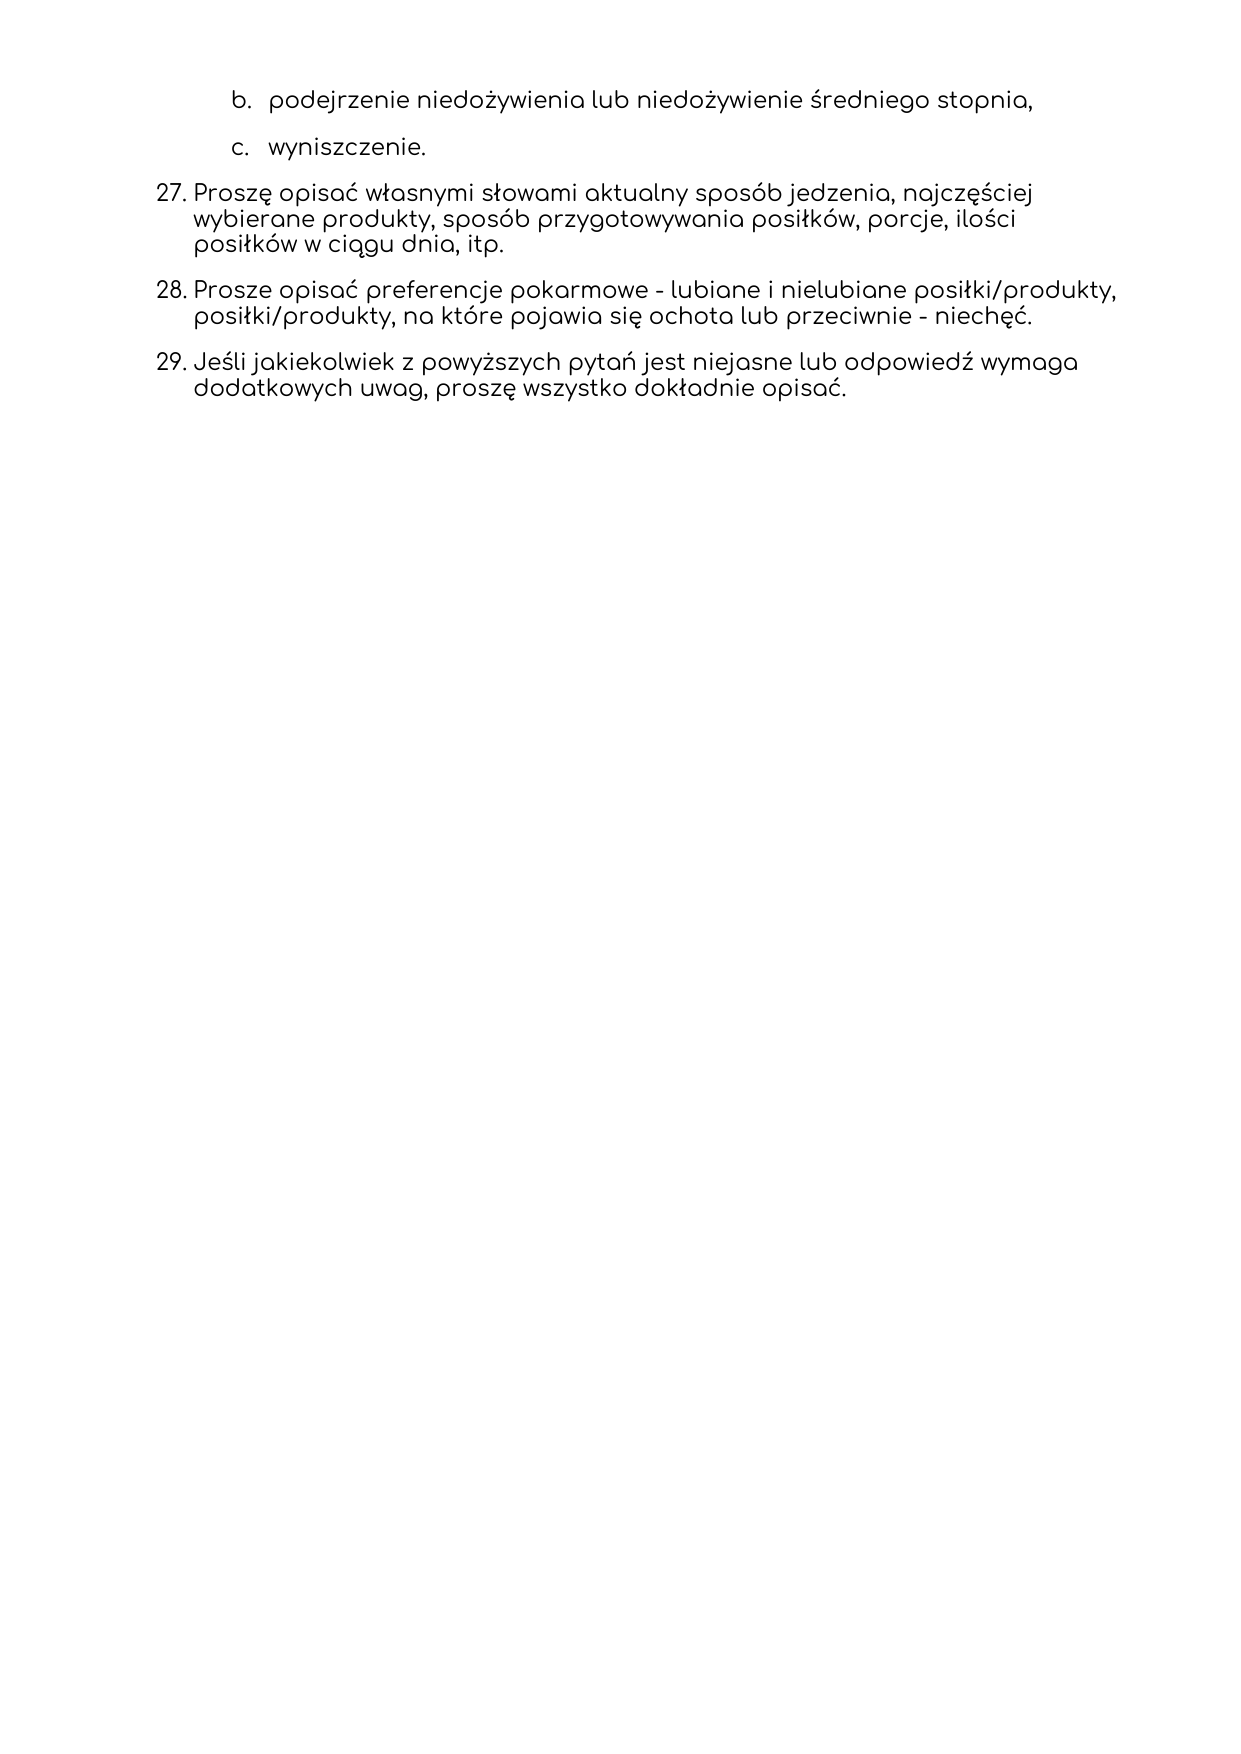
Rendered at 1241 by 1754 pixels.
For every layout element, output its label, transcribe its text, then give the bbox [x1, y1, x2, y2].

list Proszę opisać własnymi słowami aktualny sposób jedzenia, najczęściej wybierane produkty, sposób przygotowywania posiłków, porcje, ilości posiłków w ciągu dnia, itp. [156, 181, 1122, 258]
list podejrzenie niedożywienia lub niedożywienie średniego stopnia, [231, 88, 1122, 114]
list wyniszczenie. [231, 135, 1122, 160]
list Prosze opisać preferencje pokarmowe - lubiane i nielubiane posiłki/produkty, posiłki/produkty, na które pojawia się ochota lub przeciwnie - niechęć. [156, 279, 1122, 330]
list Jeśli jakiekolwiek z powyższych pytań jest niejasne lub odpowiedź wymaga dodatkowych uwag, proszę wszystko dokładnie opisać. [156, 351, 1122, 402]
